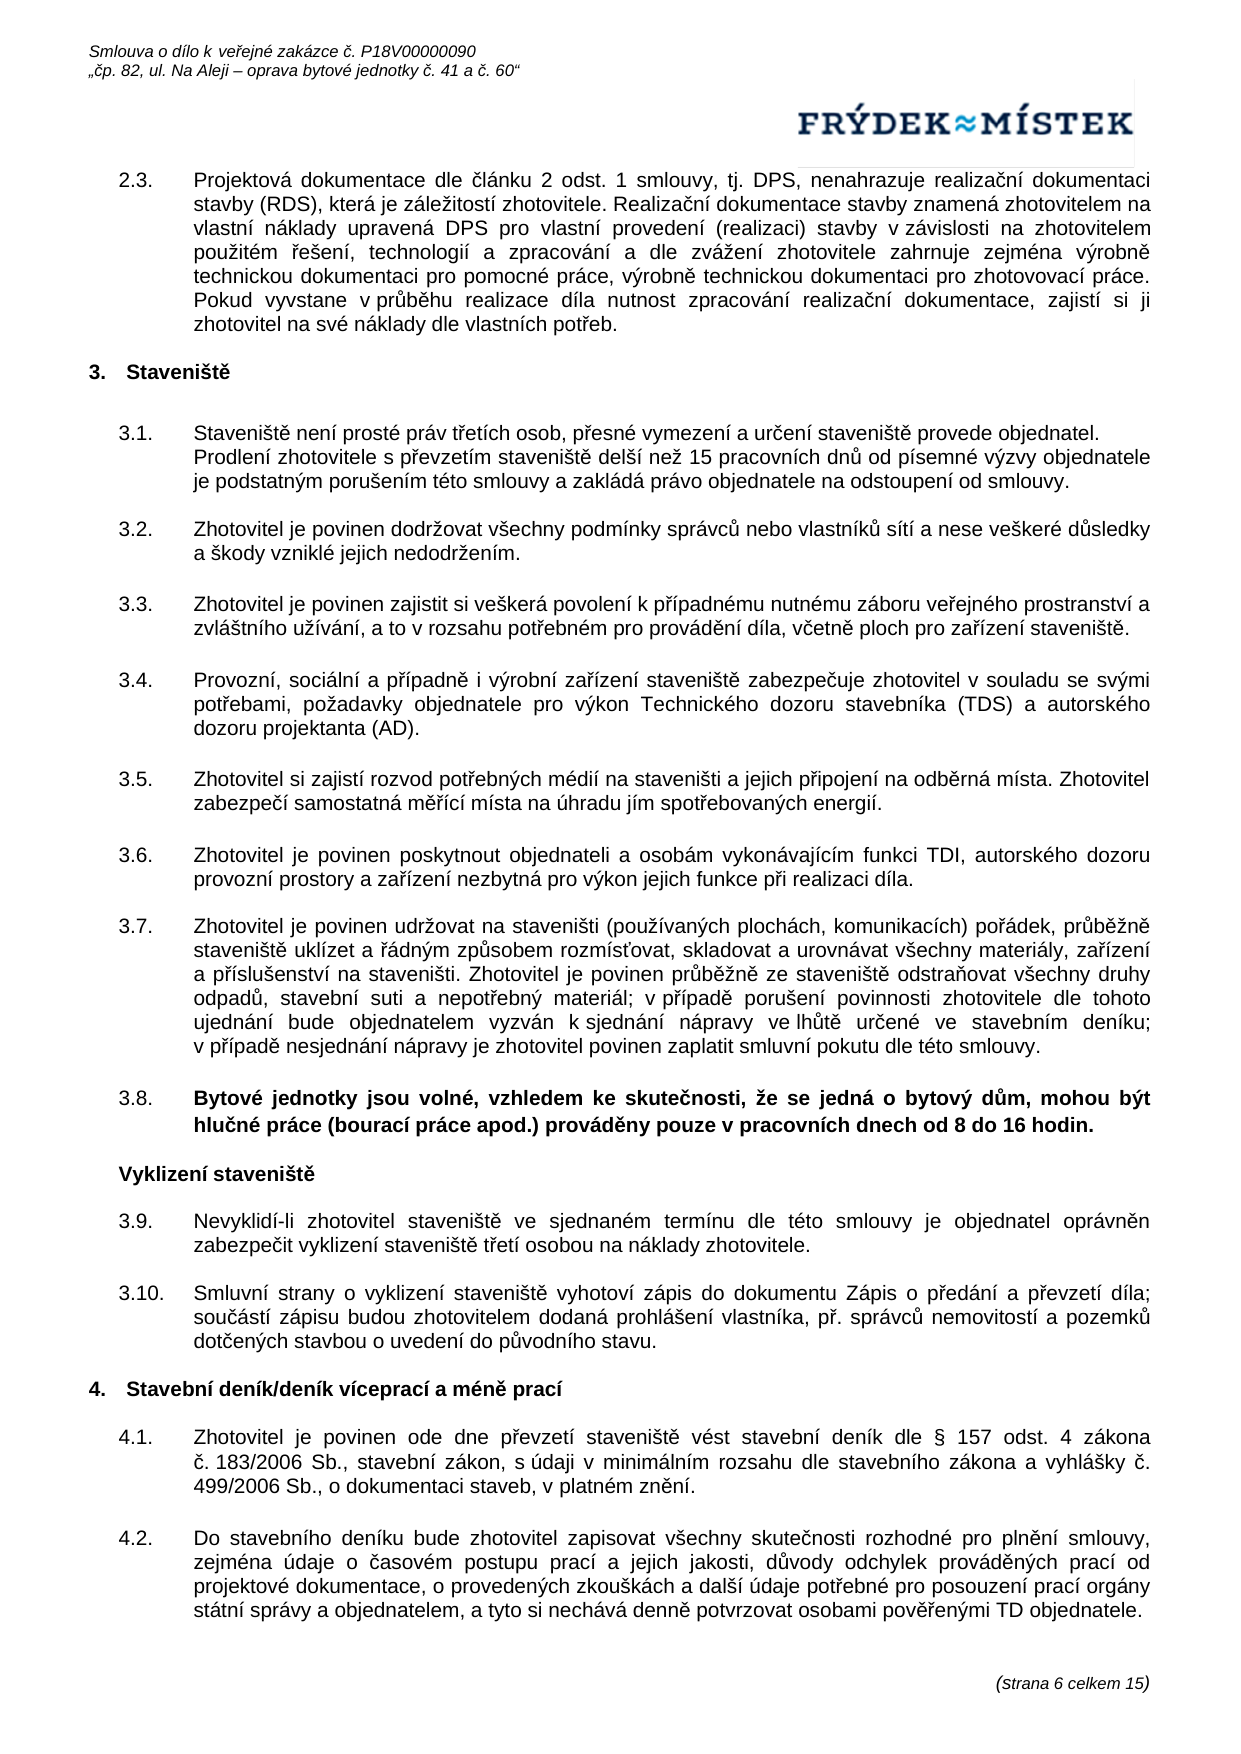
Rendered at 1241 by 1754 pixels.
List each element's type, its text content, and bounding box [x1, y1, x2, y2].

list Stavební deník/deník víceprací a méně prací [89, 1377, 1152, 1401]
list Do stavebního deníku bude zhotovitel zapisovat všechny skutečnosti rozhodné pro plnění smlouvy, zejména údaje o časovém postupu prací a jejich jakosti, důvody odchylek prováděných prací od projektové dokumentace, o provedených zkouškách a další údaje potřebné pro posouzení prací orgány státní správy a objednatelem, a tyto si nechává denně potvrzovat osobami pověřenými TD objednatele. [118, 1526, 1152, 1622]
list Zhotovitel si zajistí rozvod potřebných médií na staveništi a jejich připojení na odběrná místa. Zhotovitel zabezpečí samostatná měřící místa na úhradu jím spotřebovaných energií. [118, 767, 1152, 815]
list Zhotovitel je povinen poskytnout objednateli a osobám vykonávajícím funkci TDI, autorského dozoru provozní prostory a zařízení nezbytná pro výkon jejich funkce při realizaci díla. [118, 842, 1152, 890]
list Projektová dokumentace dle článku 2 odst. 1 smlouvy, tj. DPS, nenahrazuje realizační dokumentaci stavby (RDS), která je záležitostí zhotovitele. Realizační dokumentace stavby znamená zhotovitelem na vlastní náklady upravená DPS pro vlastní provedení (realizaci) stavby v závislosti na zhotovitelem použitém řešení, technologií a zpracování a dle zvážení zhotovitele zahrnuje zejména výrobně technickou dokumentaci pro pomocné práce, výrobně technickou dokumentaci pro zhotovovací práce. Pokud vyvstane v průběhu realizace díla nutnost zpracování realizační dokumentace, zajistí si ji zhotovitel na své náklady dle vlastních potřeb. [118, 168, 1152, 336]
list Zhotovitel je povinen udržovat na staveništi (používaných plochách, komunikacích) pořádek, průběžně staveniště uklízet a řádným způsobem rozmísťovat, skladovat a urovnávat všechny materiály, zařízení a příslušenství na staveništi. Zhotovitel je povinen průběžně ze staveniště odstraňovat všechny druhy odpadů, stavební suti a nepotřebný materiál; v případě porušení povinnosti zhotovitele dle tohoto ujednání bude objednatelem vyzván k sjednání nápravy ve lhůtě určené ve stavebním deníku; v případě nesjednání nápravy je zhotovitel povinen zaplatit smluvní pokutu dle této smlouvy. [118, 914, 1152, 1058]
list Bytové jednotky jsou volné, vzhledem ke skutečnosti, že se jedná o bytový dům, mohou být hlučné práce (bourací práce apod.) prováděny pouze v pracovních dnech od 8 do 16 hodin. [118, 1086, 1152, 1137]
list Provozní, sociální a případně i výrobní zařízení staveniště zabezpečuje zhotovitel v souladu se svými potřebami, požadavky objednatele pro výkon Technického dozoru stavebníka (TDS) a autorského dozoru projektanta (AD). [118, 668, 1152, 739]
text Vyklizení staveniště [89, 1161, 1152, 1185]
list Nevyklidí-li zhotovitel staveniště ve sjednaném termínu dle této smlouvy je objednatel oprávněn zabezpečit vyklizení staveniště třetí osobou na náklady zhotovitele. [118, 1209, 1152, 1257]
list Staveniště není prosté práv třetích osob, přesné vymezení a určení staveniště provede objednatel. [118, 421, 1152, 445]
list Prodlení zhotovitele s převzetím staveniště delší než 15 pracovních dnů od písemné výzvy objednatele je podstatným porušením této smlouvy a zakládá právo objednatele na odstoupení od smlouvy. [193, 445, 1152, 493]
list Zhotovitel je povinen dodržovat všechny podmínky správců nebo vlastníků sítí a nese veškeré důsledky a škody vzniklé jejich nedodržením. [118, 517, 1152, 565]
list Zhotovitel je povinen ode dne převzetí staveniště vést stavební deník dle § 157 odst. 4 zákona č. 183/2006 Sb., stavební zákon, s údaji v minimálním rozsahu dle stavebního zákona a vyhlášky č. 499/2006 Sb., o dokumentaci staveb, v platném znění. [118, 1425, 1152, 1498]
picture [797, 79, 1135, 168]
list Staveniště [89, 359, 1152, 383]
list Zhotovitel je povinen zajistit si veškerá povolení k případnému nutnému záboru veřejného prostranství a zvláštního užívání, a to v rozsahu potřebném pro provádění díla, včetně ploch pro zařízení staveniště. [118, 592, 1152, 640]
list Smluvní strany o vyklizení staveniště vyhotoví zápis do dokumentu Zápis o předání a převzetí díla; součástí zápisu budou zhotovitelem dodaná prohlášení vlastníka, př. správců nemovitostí a pozemků dotčených stavbou o uvedení do původního stavu. [118, 1281, 1152, 1353]
